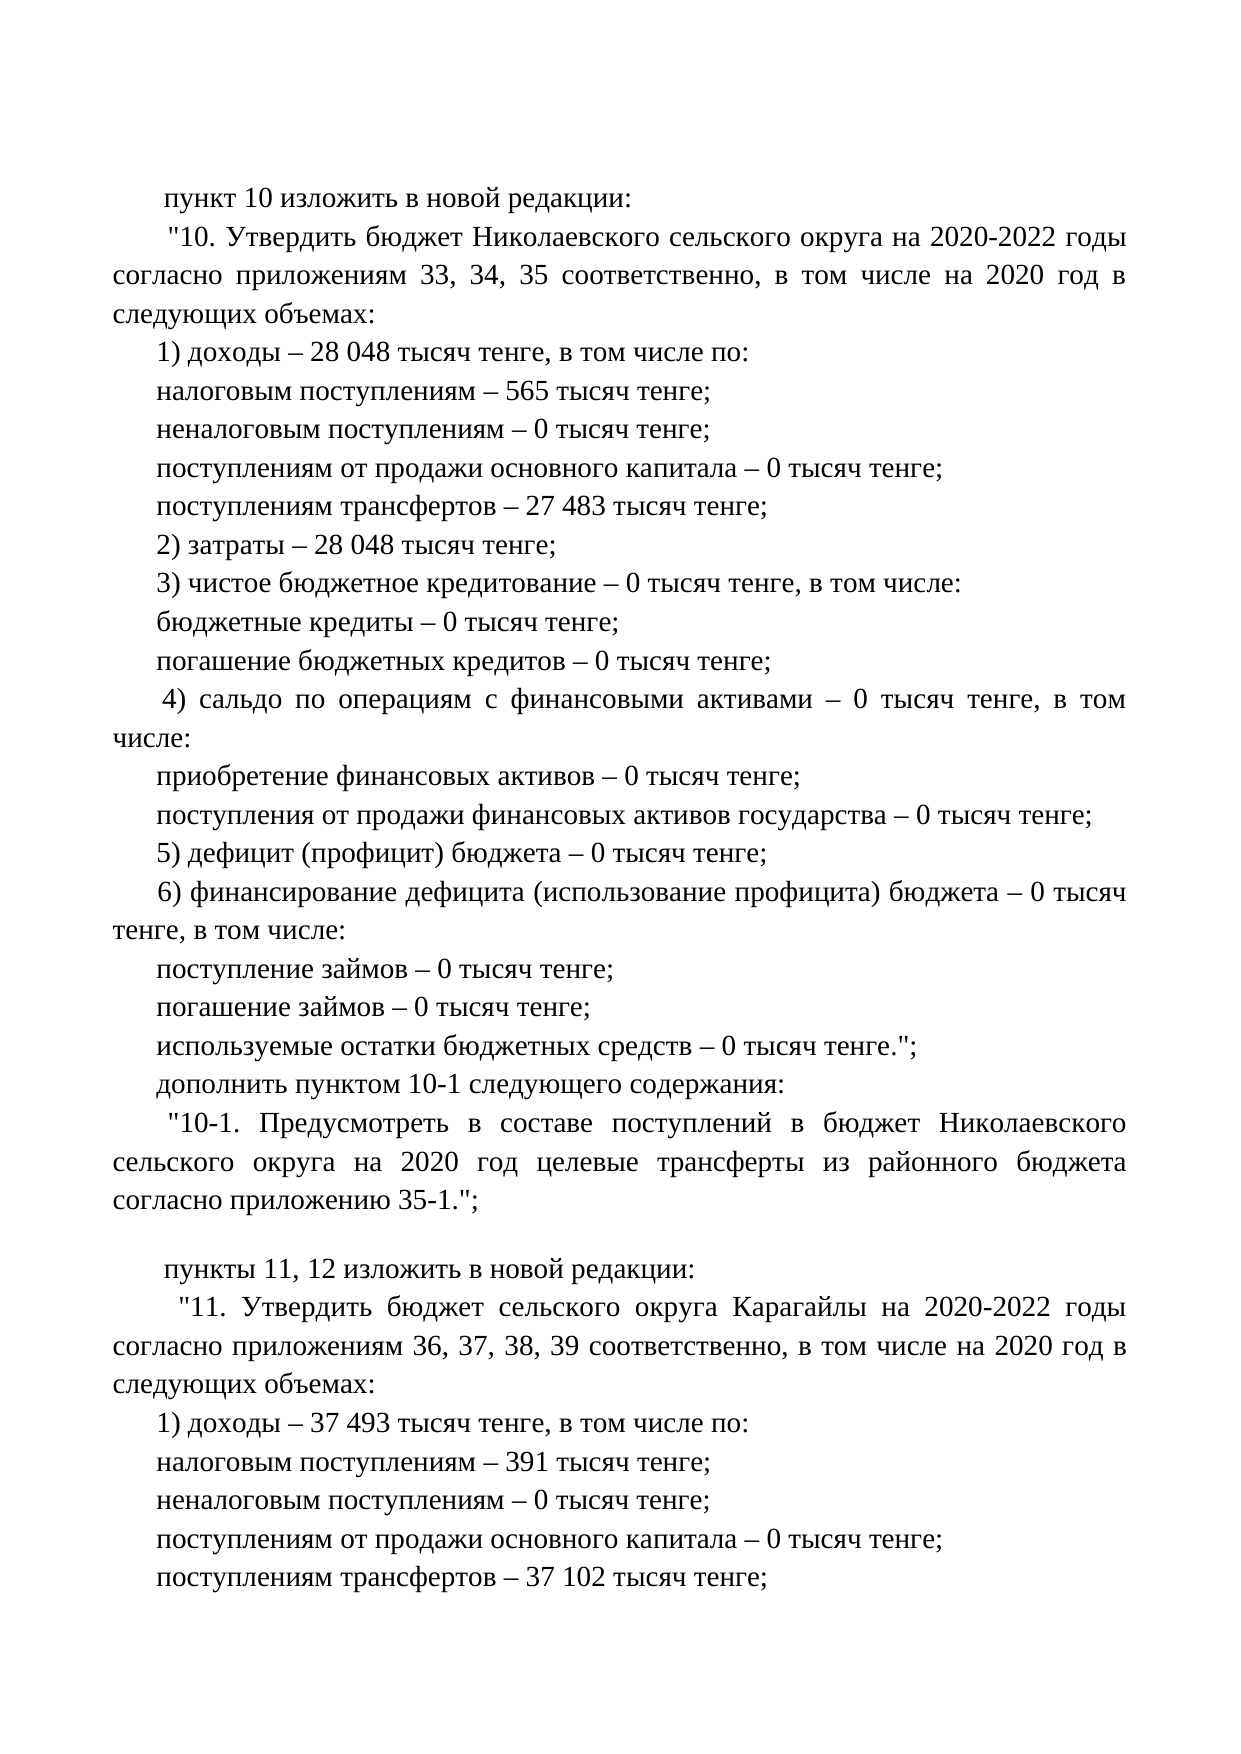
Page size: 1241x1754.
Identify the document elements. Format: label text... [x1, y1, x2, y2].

text используемые остатки бюджетных средств – 0 тысяч тенге."; [112, 1028, 1128, 1062]
text 2) затраты – 28 048 тысяч тенге; [112, 527, 1128, 561]
text неналоговым поступлениям – 0 тысяч тенге; [112, 1482, 1128, 1516]
text 6) финансирование дефицита (использование профицита) бюджета – 0 тысяч тенге, в том числе: [112, 874, 1128, 946]
text налоговым поступлениям – 565 тысяч тенге; [112, 373, 1128, 406]
text 1) доходы – 28 048 тысяч тенге, в том числе по: [112, 334, 1128, 368]
text неналоговым поступлениям – 0 тысяч тенге; [112, 411, 1128, 445]
text дополнить пунктом 10-1 следующего содержания: [112, 1067, 1128, 1100]
text погашение бюджетных кредитов – 0 тысяч тенге; [112, 643, 1128, 676]
text поступлениям от продажи основного капитала – 0 тысяч тенге; [112, 450, 1128, 483]
text приобретение финансовых активов – 0 тысяч тенге; [112, 758, 1128, 792]
text пункты 11, 12 изложить в новой редакции: [112, 1251, 1128, 1284]
text 5) дефицит (профицит) бюджета – 0 тысяч тенге; [112, 835, 1128, 869]
text поступлениям трансфертов – 37 102 тысяч тенге; [112, 1559, 1128, 1593]
text поступления от продажи финансовых активов государства – 0 тысяч тенге; [112, 797, 1128, 830]
text погашение займов – 0 тысяч тенге; [112, 989, 1128, 1023]
text "10-1. Предусмотреть в составе поступлений в бюджет Николаевского сельского округа на 2020 год целевые трансферты из районного бюджета согласно приложению 35-1."; [112, 1105, 1128, 1216]
text "10. Утвердить бюджет Николаевского сельского округа на 2020-2022 годы согласно приложениям 33, 34, 35 соответственно, в том числе на 2020 год в следующих объемах: [112, 219, 1128, 329]
text налоговым поступлениям – 391 тысяч тенге; [112, 1444, 1128, 1477]
text поступлениям трансфертов – 27 483 тысяч тенге; [112, 488, 1128, 522]
text "11. Утвердить бюджет сельского округа Карагайлы на 2020-2022 годы согласно приложениям 36, 37, 38, 39 соответственно, в том числе на 2020 год в следующих объемах: [112, 1289, 1128, 1400]
text 4) сальдо по операциям с финансовыми активами – 0 тысяч тенге, в том числе: [112, 681, 1128, 753]
text поступлениям от продажи основного капитала – 0 тысяч тенге; [112, 1521, 1128, 1554]
text пункт 10 изложить в новой редакции: [112, 180, 1128, 214]
text бюджетные кредиты – 0 тысяч тенге; [112, 604, 1128, 638]
text 3) чистое бюджетное кредитование – 0 тысяч тенге, в том числе: [112, 566, 1128, 599]
text поступление займов – 0 тысяч тенге; [112, 951, 1128, 984]
text 1) доходы – 37 493 тысяч тенге, в том числе по: [112, 1405, 1128, 1439]
